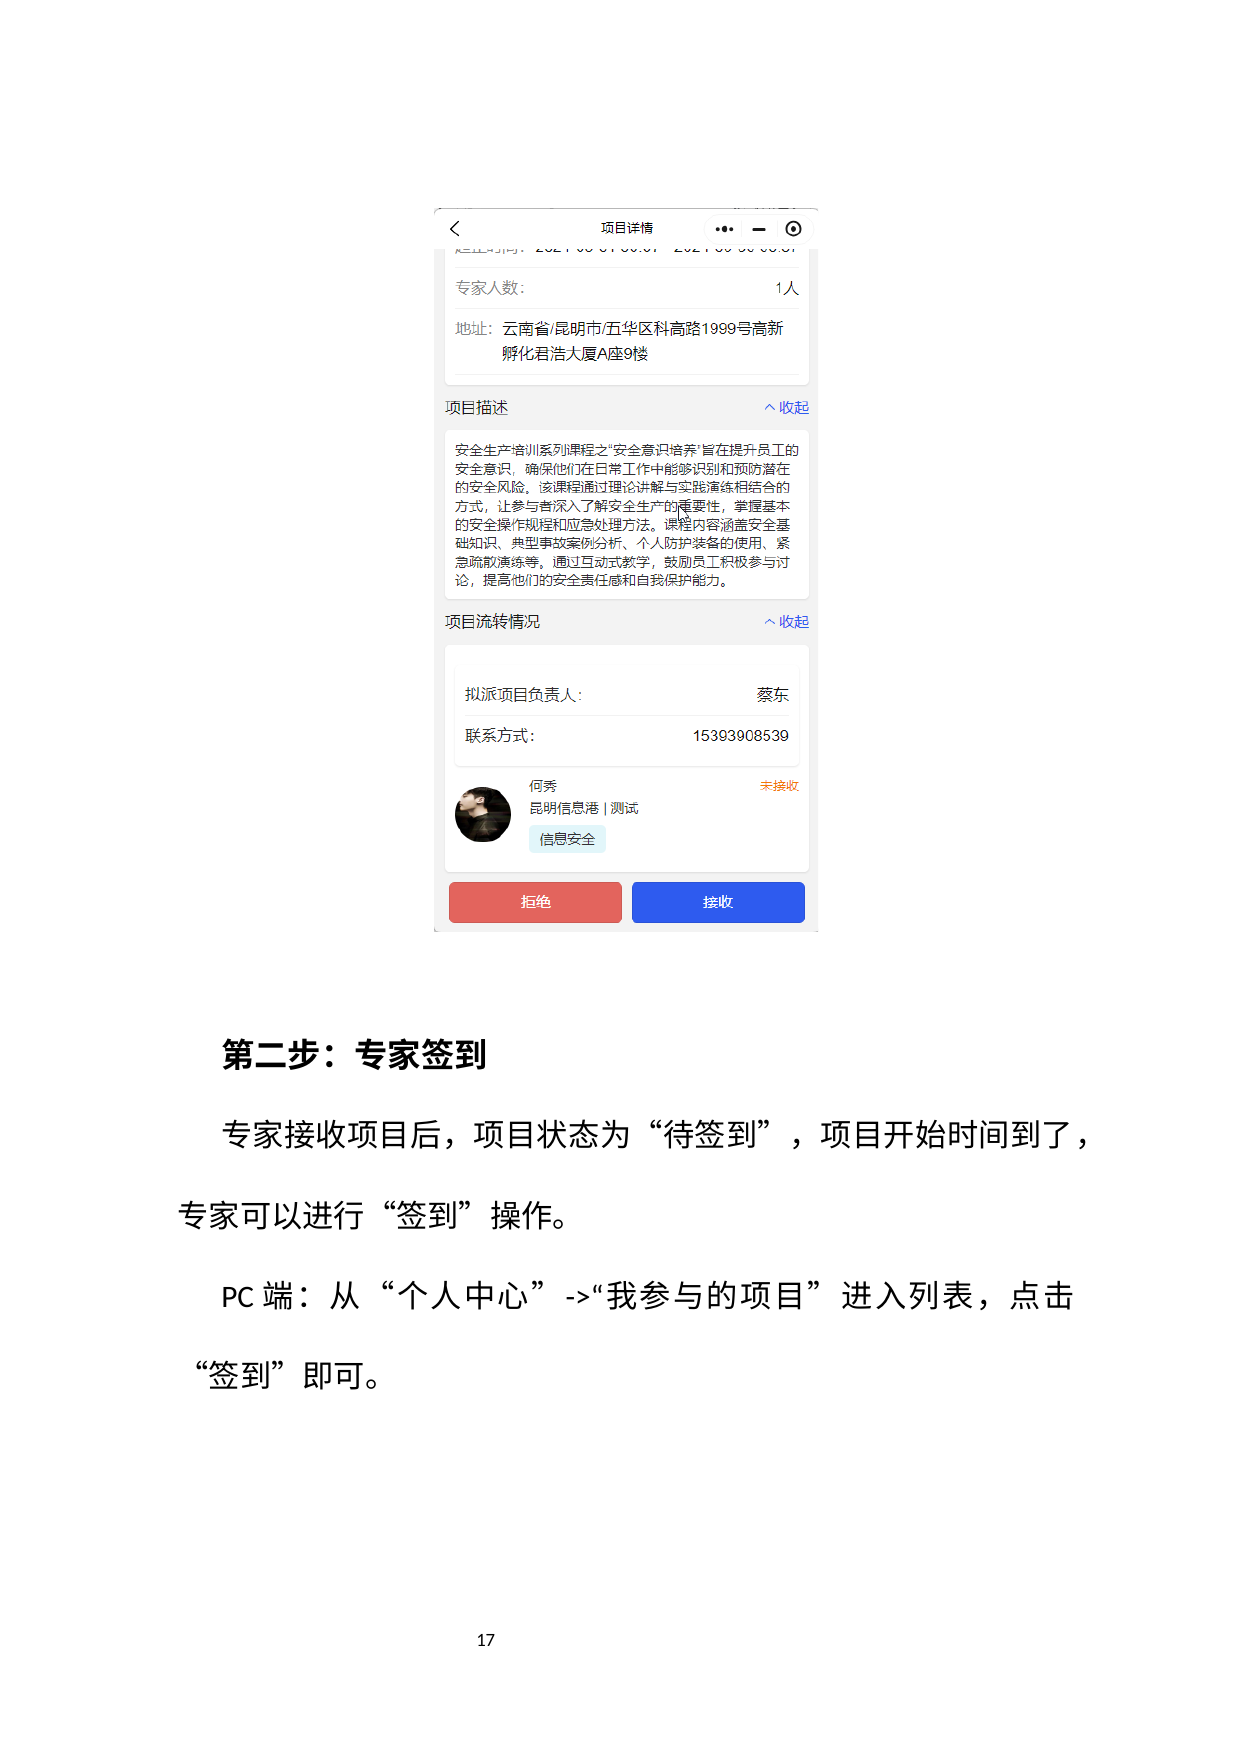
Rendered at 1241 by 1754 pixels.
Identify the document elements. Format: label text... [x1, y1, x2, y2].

list PC端：从“个人中心”->“我参与的项目”进入列表，点击“签到”即可。 [177, 1253, 1075, 1414]
list 专家接收项目后，项目状态为“待签到”，项目开始时间到了，专家可以进行“签到”操作。 [177, 1093, 1075, 1253]
list 第二步：专家签到 [177, 1012, 1075, 1093]
picture [434, 208, 819, 932]
